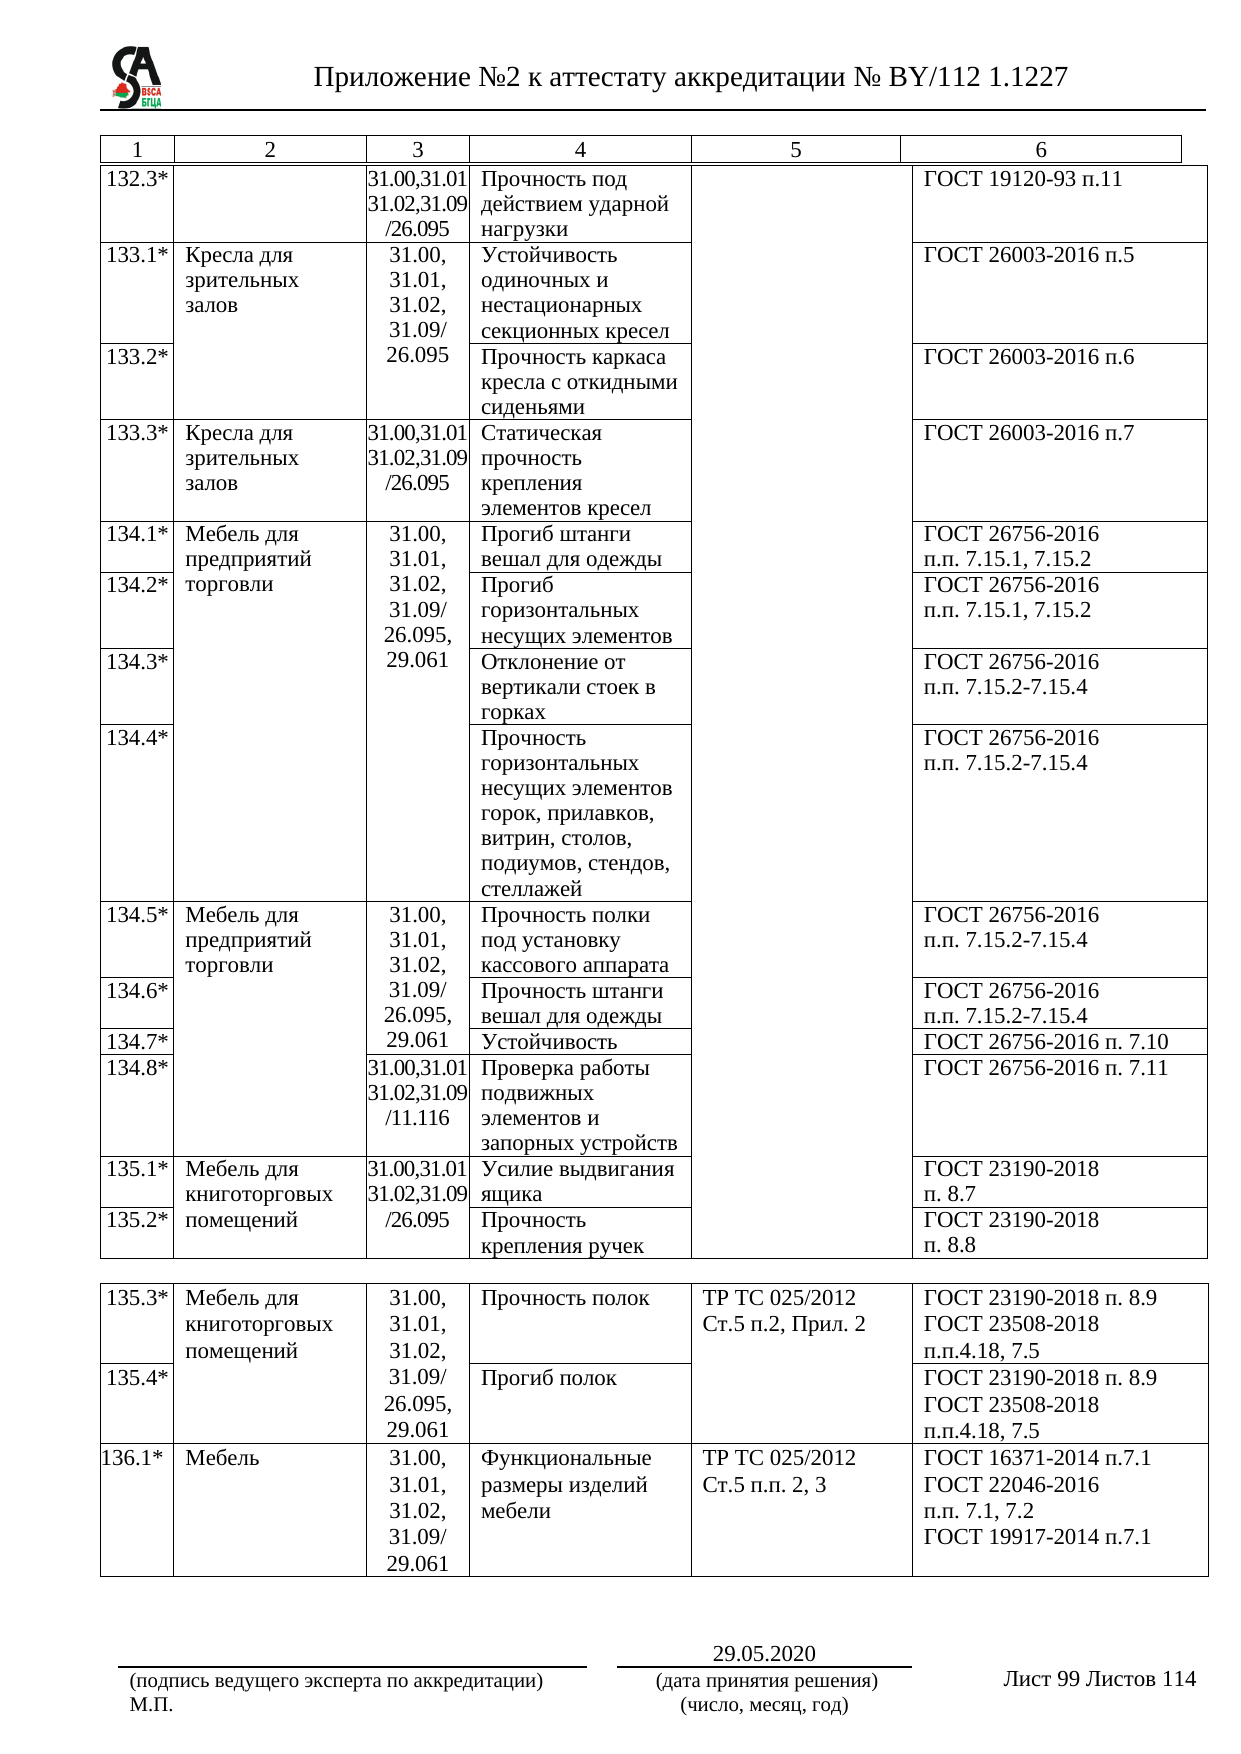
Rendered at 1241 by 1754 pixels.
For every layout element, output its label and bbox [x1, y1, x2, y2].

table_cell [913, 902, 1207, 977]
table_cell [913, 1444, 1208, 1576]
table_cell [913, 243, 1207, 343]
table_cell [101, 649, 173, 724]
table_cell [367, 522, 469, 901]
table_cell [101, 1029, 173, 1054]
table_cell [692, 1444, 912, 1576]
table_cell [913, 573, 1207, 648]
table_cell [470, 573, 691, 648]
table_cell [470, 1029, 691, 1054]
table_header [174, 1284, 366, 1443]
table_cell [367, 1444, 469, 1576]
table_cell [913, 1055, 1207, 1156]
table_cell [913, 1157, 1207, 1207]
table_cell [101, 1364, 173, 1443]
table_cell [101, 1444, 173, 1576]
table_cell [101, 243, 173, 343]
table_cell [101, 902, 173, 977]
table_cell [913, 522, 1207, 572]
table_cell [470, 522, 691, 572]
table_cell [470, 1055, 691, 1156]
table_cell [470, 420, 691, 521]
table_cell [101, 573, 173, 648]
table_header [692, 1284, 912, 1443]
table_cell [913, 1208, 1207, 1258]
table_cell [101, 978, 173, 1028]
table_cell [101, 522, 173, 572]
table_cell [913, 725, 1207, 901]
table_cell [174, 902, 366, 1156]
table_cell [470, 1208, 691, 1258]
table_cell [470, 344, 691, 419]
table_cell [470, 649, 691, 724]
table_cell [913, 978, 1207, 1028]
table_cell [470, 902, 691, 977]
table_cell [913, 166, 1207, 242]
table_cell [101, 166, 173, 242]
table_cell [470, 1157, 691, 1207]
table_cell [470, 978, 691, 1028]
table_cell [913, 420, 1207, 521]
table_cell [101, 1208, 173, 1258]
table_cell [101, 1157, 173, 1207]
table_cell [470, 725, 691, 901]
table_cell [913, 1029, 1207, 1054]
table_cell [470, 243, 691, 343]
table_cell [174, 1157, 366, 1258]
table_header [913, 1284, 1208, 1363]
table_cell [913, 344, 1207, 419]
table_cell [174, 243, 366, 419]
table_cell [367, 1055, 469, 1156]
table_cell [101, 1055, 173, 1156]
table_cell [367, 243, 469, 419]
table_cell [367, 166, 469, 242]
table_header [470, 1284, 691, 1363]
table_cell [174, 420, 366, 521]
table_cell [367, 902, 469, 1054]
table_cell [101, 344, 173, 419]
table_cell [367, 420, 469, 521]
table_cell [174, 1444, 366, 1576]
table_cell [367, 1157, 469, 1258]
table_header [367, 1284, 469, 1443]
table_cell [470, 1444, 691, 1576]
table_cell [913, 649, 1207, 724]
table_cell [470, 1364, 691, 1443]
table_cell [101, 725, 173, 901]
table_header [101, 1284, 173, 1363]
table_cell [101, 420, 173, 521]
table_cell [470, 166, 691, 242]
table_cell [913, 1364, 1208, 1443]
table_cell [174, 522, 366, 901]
picture [111, 44, 162, 109]
